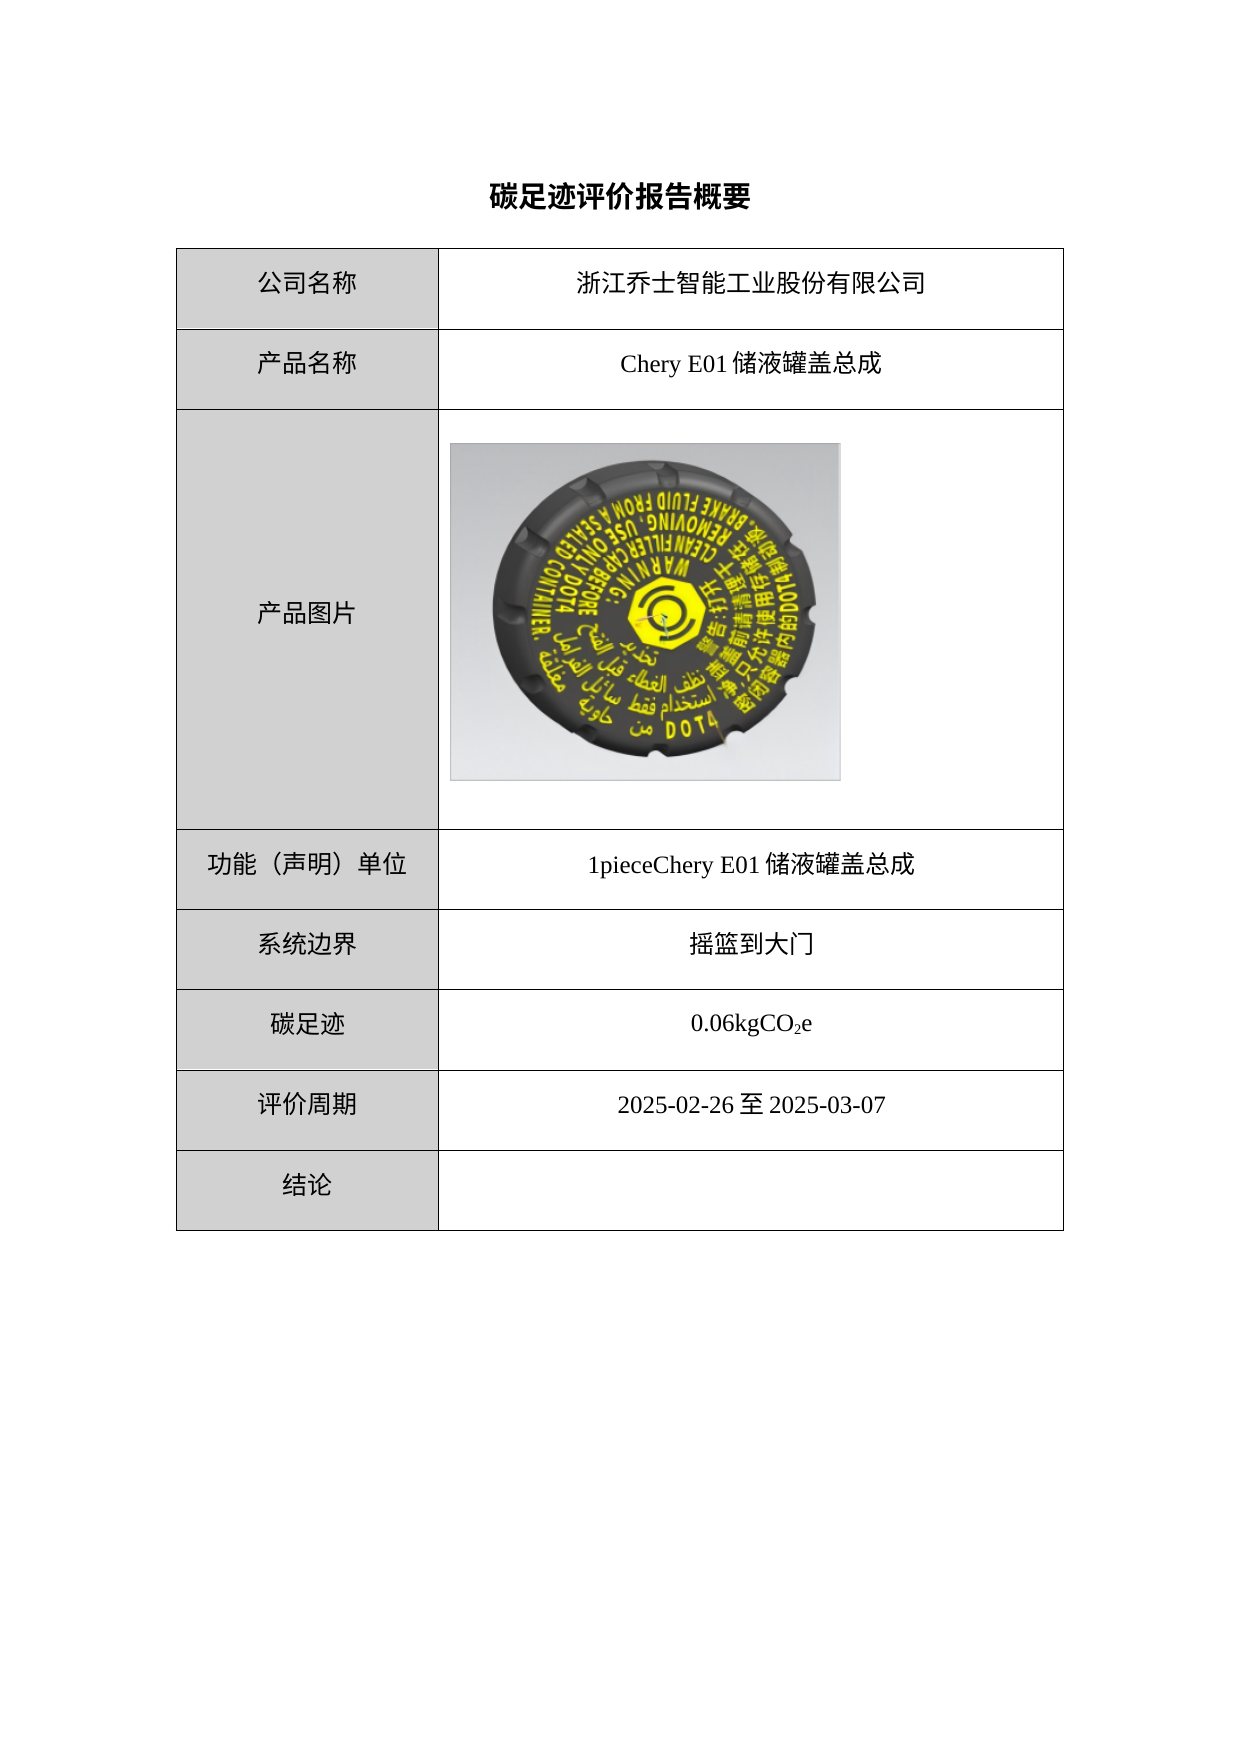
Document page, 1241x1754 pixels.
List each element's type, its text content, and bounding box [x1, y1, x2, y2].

table_cell 摇篮到大门 [439, 910, 1063, 989]
table_cell [439, 1151, 1063, 1230]
table_cell Chery E01储液罐盖总成 [439, 330, 1063, 409]
picture [450, 443, 841, 781]
table_header 公司名称 [177, 249, 438, 328]
table_cell 1pieceChery E01储液罐盖总成 [439, 830, 1063, 909]
table_cell 功能（声明）单位 [177, 830, 438, 909]
table_cell [439, 410, 1063, 829]
table_cell 产品图片 [177, 410, 438, 829]
text 碳足迹评价报告概要 [187, 162, 1053, 227]
table_cell 2025-02-26至2025-03-07 [439, 1071, 1063, 1150]
table_cell 产品名称 [177, 330, 438, 409]
table_cell 评价周期 [177, 1071, 438, 1150]
table_cell 0.06kgCO2e [439, 990, 1063, 1069]
table_header 浙江乔士智能工业股份有限公司 [439, 249, 1063, 328]
table_cell 系统边界 [177, 910, 438, 989]
table_cell 碳足迹 [177, 990, 438, 1069]
table_cell 结论 [177, 1151, 438, 1230]
